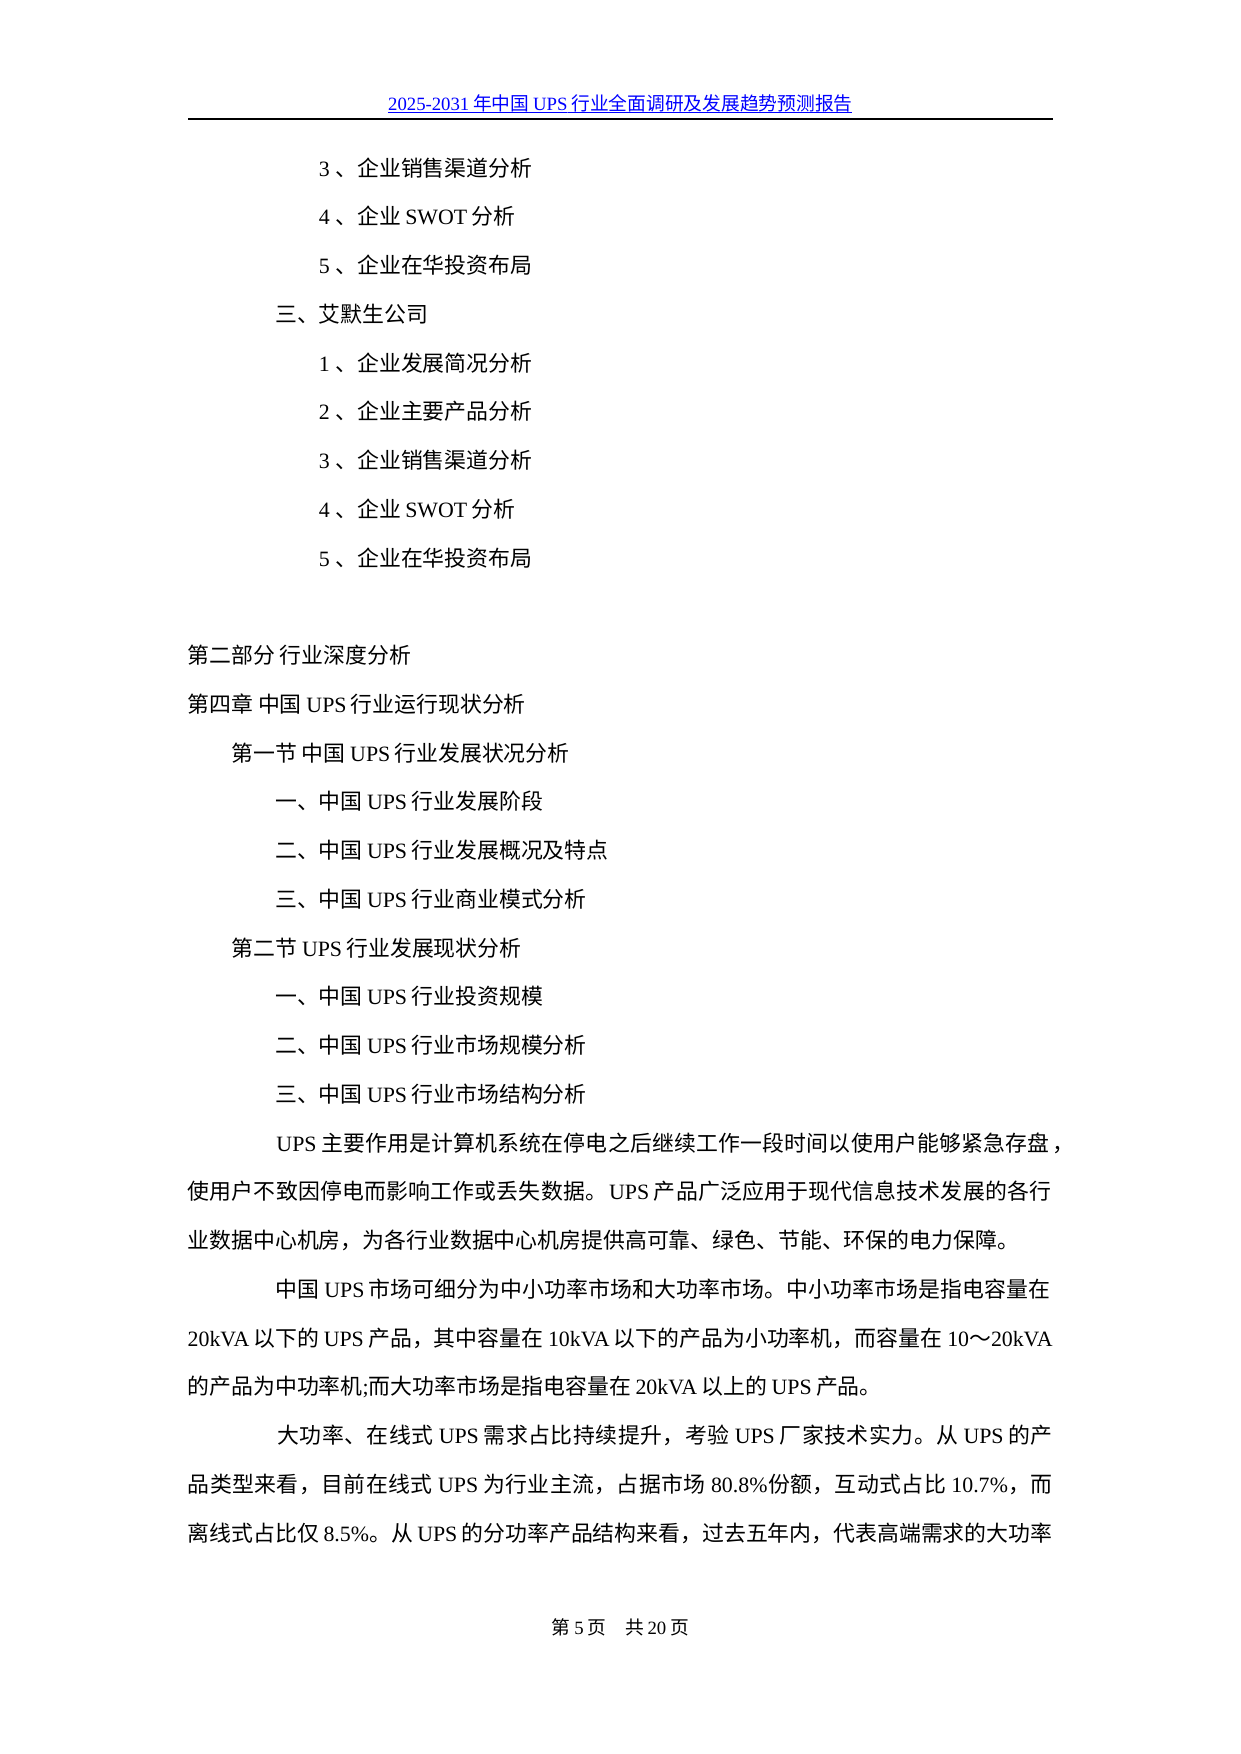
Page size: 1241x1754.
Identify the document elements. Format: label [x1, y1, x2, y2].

text [187, 150, 1053, 1548]
